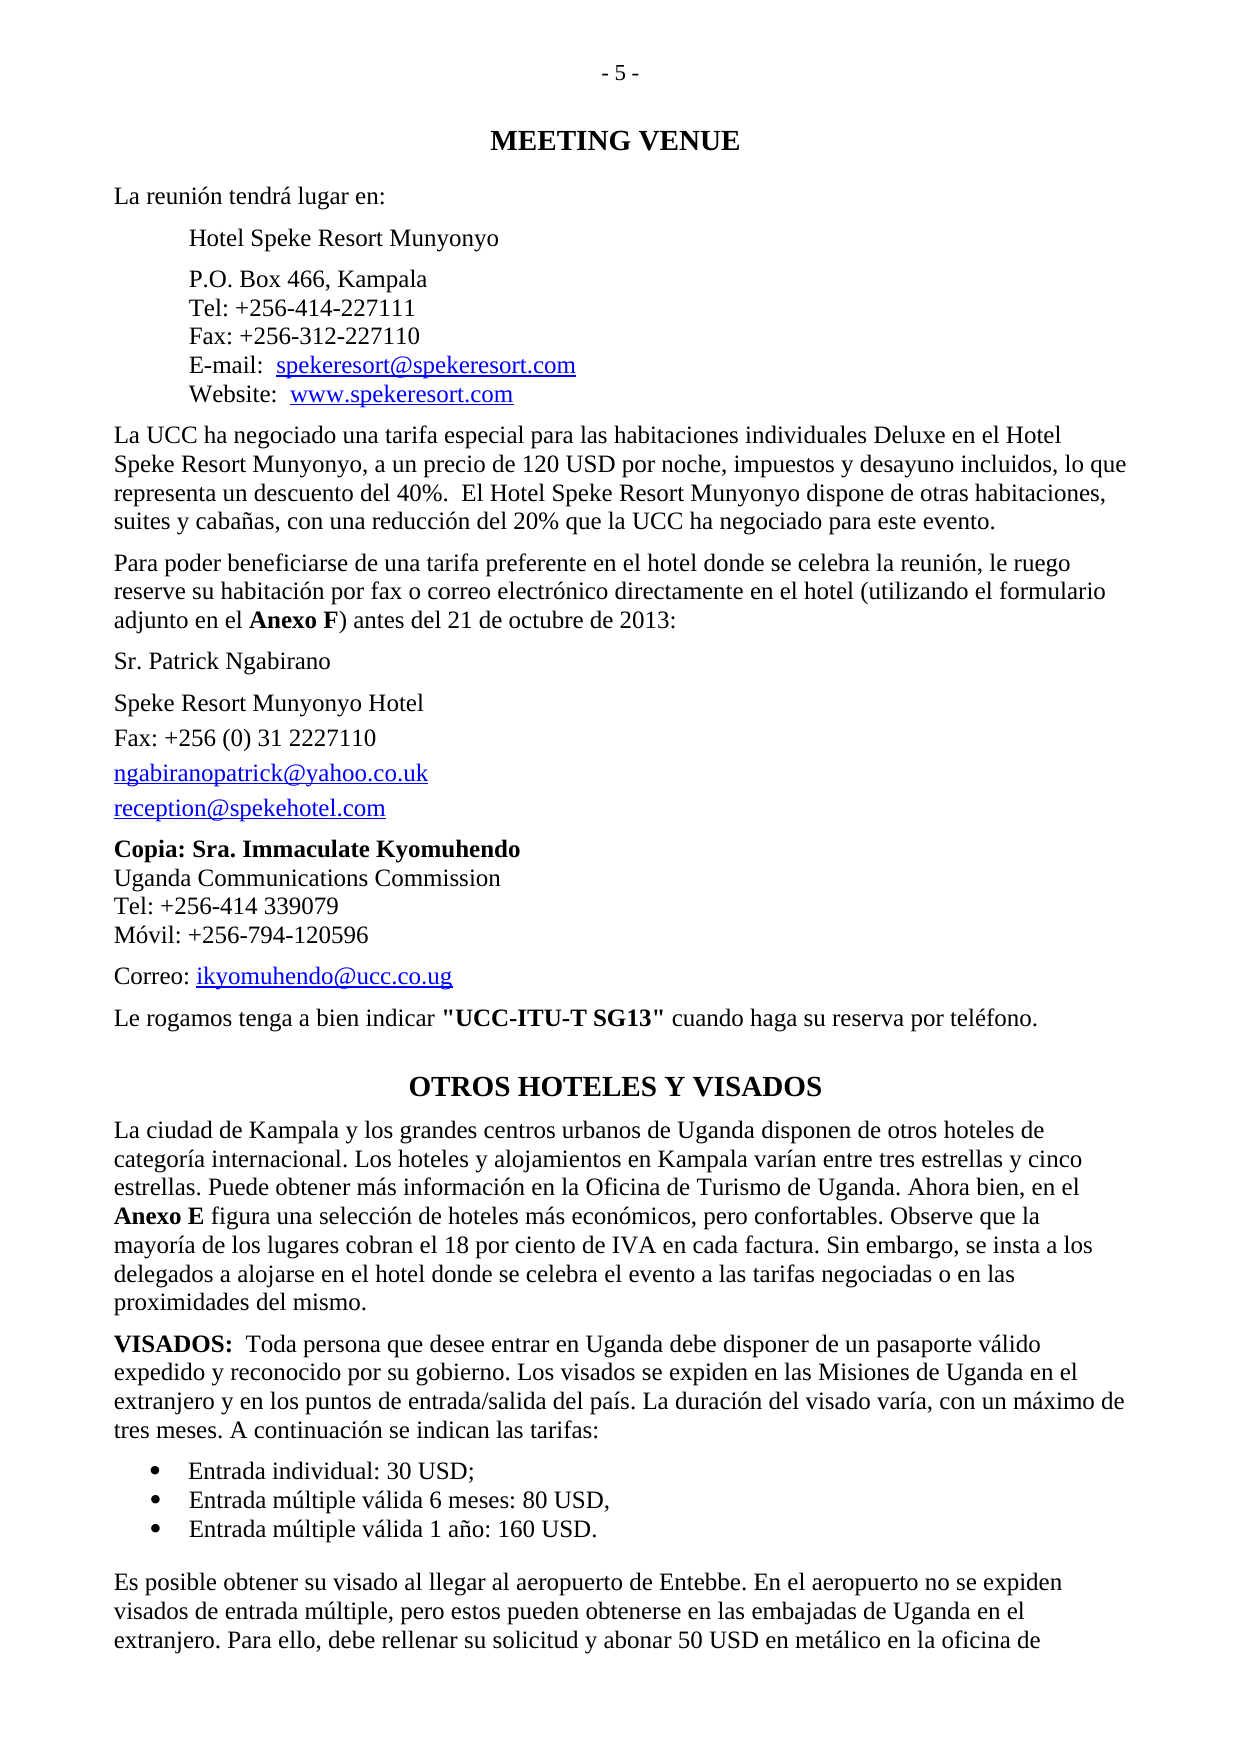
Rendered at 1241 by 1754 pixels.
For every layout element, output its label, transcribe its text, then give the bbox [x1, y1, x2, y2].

text MEETING VENUE [113, 123, 1117, 156]
text Uganda Communications Commission [113, 863, 1127, 891]
list Entrada múltiple válida 6 meses: 80 USD, [151, 1485, 1127, 1514]
text Tel: +256-414 339079 [113, 891, 1127, 920]
text ngabiranopatrick@yahoo.co.uk [113, 758, 1150, 786]
text P.O. Box 466, Kampala [188, 264, 1127, 293]
text VISADOS: Toda persona que desee entrar en Uganda debe disponer de un pasaporte válido expedido y reconocido por su gobierno. Los visados se expiden en las Misiones de Uganda en el extranjero y en los puntos de entrada/salida del país. La duración del visado varía, con un máximo de tres meses. A continuación se indican las tarifas: [113, 1329, 1127, 1444]
text Copia: Sra. Immaculate Kyomuhendo [113, 834, 1127, 863]
text E-mail: spekeresort@spekeresort.com [188, 350, 1127, 379]
text Sr. Patrick Ngabirano [113, 646, 1127, 675]
text reception@spekehotel.com [113, 793, 1150, 821]
text Fax: +256 (0) 31 2227110 [113, 723, 1150, 751]
text La UCC ha negociado una tarifa especial para las habitaciones individuales Deluxe en el Hotel Speke Resort Munyonyo, a un precio de 120 USD por noche, impuestos y desayuno incluidos, lo que representa un descuento del 40%. El Hotel Speke Resort Munyonyo dispone de otras habitaciones, suites y cabañas, con una reducción del 20% que la UCC ha negociado para este evento. [113, 420, 1127, 535]
text La ciudad de Kampala y los grandes centros urbanos de Uganda disponen de otros hoteles de categoría internacional. Los hoteles y alojamientos en Kampala varían entre tres estrellas y cinco estrellas. Puede obtener más información en la Oficina de Turismo de Uganda. Ahora bien, en el Anexo E figura una selección de hoteles más económicos, pero confortables. Observe que la mayoría de los lugares cobran el 18 por ciento de IVA en cada factura. Sin embargo, se insta a los delegados a alojarse en el hotel donde se celebra el evento a las tarifas negociadas o en las proximidades del mismo. [113, 1115, 1127, 1316]
text Website: www.spekeresort.com [188, 379, 1127, 408]
text OTROS HOTELES Y VISADOS [113, 1069, 1117, 1102]
text Le rogamos tenga a bien indicar "UCC-ITU-T SG13" cuando haga su reserva por teléfono. [113, 1003, 1127, 1031]
text La reunión tendrá lugar en: [113, 181, 1127, 210]
text Speke Resort Munyonyo Hotel [113, 688, 1127, 716]
list Entrada múltiple válida 1 año: 160 USD. [151, 1514, 1127, 1542]
text Hotel Speke Resort Munyonyo [188, 223, 1127, 251]
text Fax: +256-312-227110 [188, 321, 1127, 350]
text Tel: +256-414-227111 [188, 293, 1127, 321]
text Móvil: +256-794-120596 [113, 920, 1127, 949]
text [113, 1567, 1127, 1654]
text Correo: ikyomuhendo@ucc.co.ug [113, 961, 1127, 990]
text Para poder beneficiarse de una tarifa preferente en el hotel donde se celebra la reunión, le ruego reserve su habitación por fax o correo electrónico directamente en el hotel (utilizando el formulario adjunto en el Anexo F) antes del 21 de octubre de 2013: [113, 548, 1127, 634]
list Entrada individual: 30 USD; [151, 1456, 1127, 1485]
